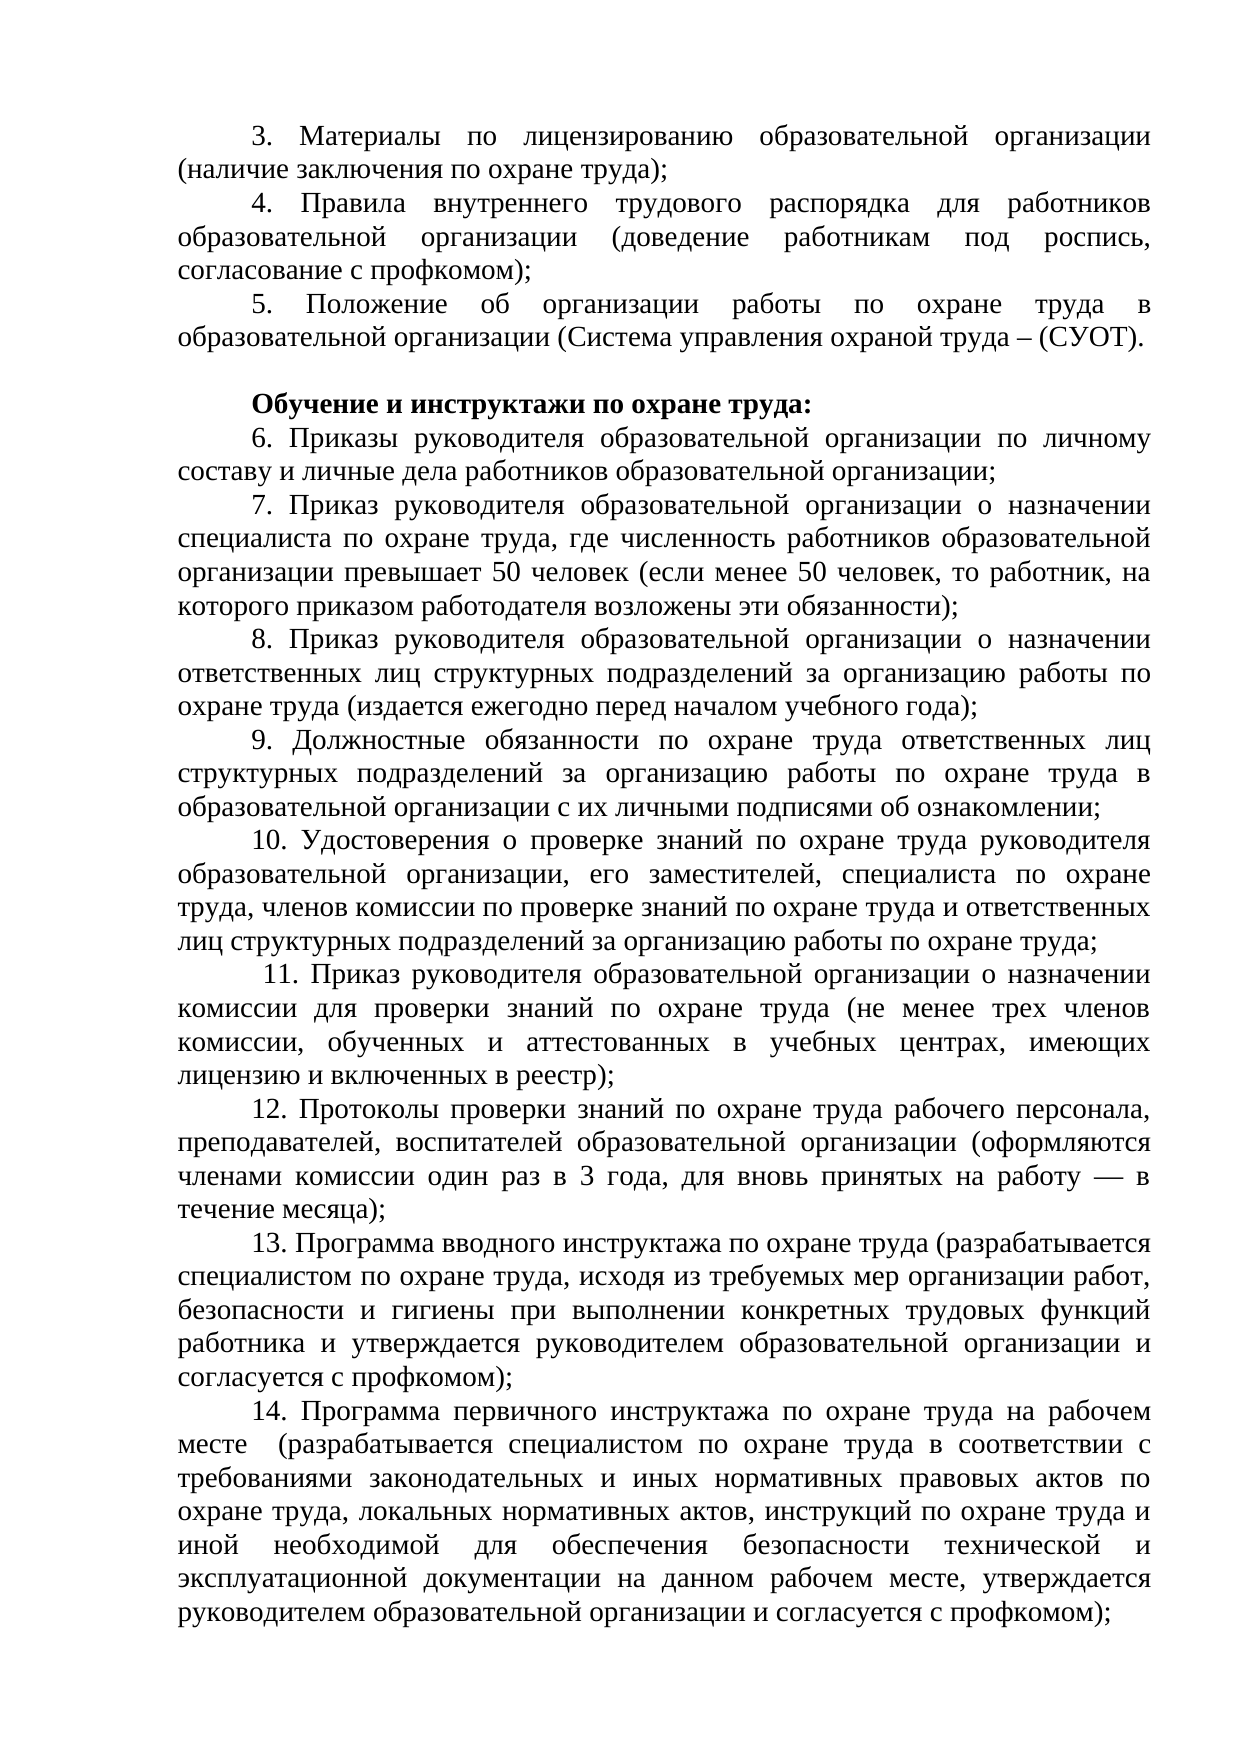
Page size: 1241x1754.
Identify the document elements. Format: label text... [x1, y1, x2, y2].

text Обучение и инструктажи по охране труда: [177, 386, 1152, 420]
text 4. Правила внутреннего трудового распорядка для работников образовательной организации (доведение работникам под роспись, согласование с профкомом); [177, 185, 1152, 286]
text 11. Приказ руководителя образовательной организации о назначении комиссии для проверки знаний по охране труда (не менее трех членов комиссии, обученных и аттестованных в учебных центрах, имеющих лицензию и включенных в реестр); [177, 957, 1152, 1091]
text 10. Удостоверения о проверке знаний по охране труда руководителя образовательной организации, его заместителей, специалиста по охране труда, членов комиссии по проверке знаний по охране труда и ответственных лиц структурных подразделений за организацию работы по охране труда; [177, 822, 1152, 957]
text 5. Положение об организации работы по охране труда в образовательной организации (Система управления охраной труда – (СУОТ). [177, 286, 1152, 353]
text 8. Приказ руководителя образовательной организации о назначении ответственных лиц структурных подразделений за организацию работы по охране труда (издается ежегодно перед началом учебного года); [177, 621, 1152, 722]
text 14. Программа первичного инструктажа по охране труда на рабочем месте (разрабатывается специалистом по охране труда в соответствии с требованиями законодательных и иных нормативных правовых актов по охране труда, локальных нормативных актов, инструкций по охране труда и иной необходимой для обеспечения безопасности технической и эксплуатационной документации на данном рабочем месте, утверждается руководителем образовательной организации и согласуется с профкомом); [177, 1393, 1152, 1627]
text 12. Протоколы проверки знаний по охране труда рабочего персонала, преподавателей, воспитателей образовательной организации (оформляются членами комиссии один раз в 3 года, для вновь принятых на работу — в течение месяца); [177, 1091, 1152, 1225]
text 6. Приказы руководителя образовательной организации по личному составу и личные дела работников образовательной организации; [177, 420, 1152, 487]
text 13. Программа вводного инструктажа по охране труда (разрабатывается специалистом по охране труда, исходя из требуемых мер организации работ, безопасности и гигиены при выполнении конкретных трудовых функций работника и утверждается руководителем образовательной организации и согласуется с профкомом); [177, 1225, 1152, 1393]
text 7. Приказ руководителя образовательной организации о назначении специалиста по охране труда, где численность работников образовательной организации превышает 50 человек (если менее 50 человек, то работник, на которого приказом работодателя возложены эти обязанности); [177, 487, 1152, 621]
text 9. Должностные обязанности по охране труда ответственных лиц структурных подразделений за организацию работы по охране труда в образовательной организации с их личными подписями об ознакомлении; [177, 722, 1152, 822]
text 3. Материалы по лицензированию образовательной организации (наличие заключения по охране труда); [177, 118, 1152, 185]
